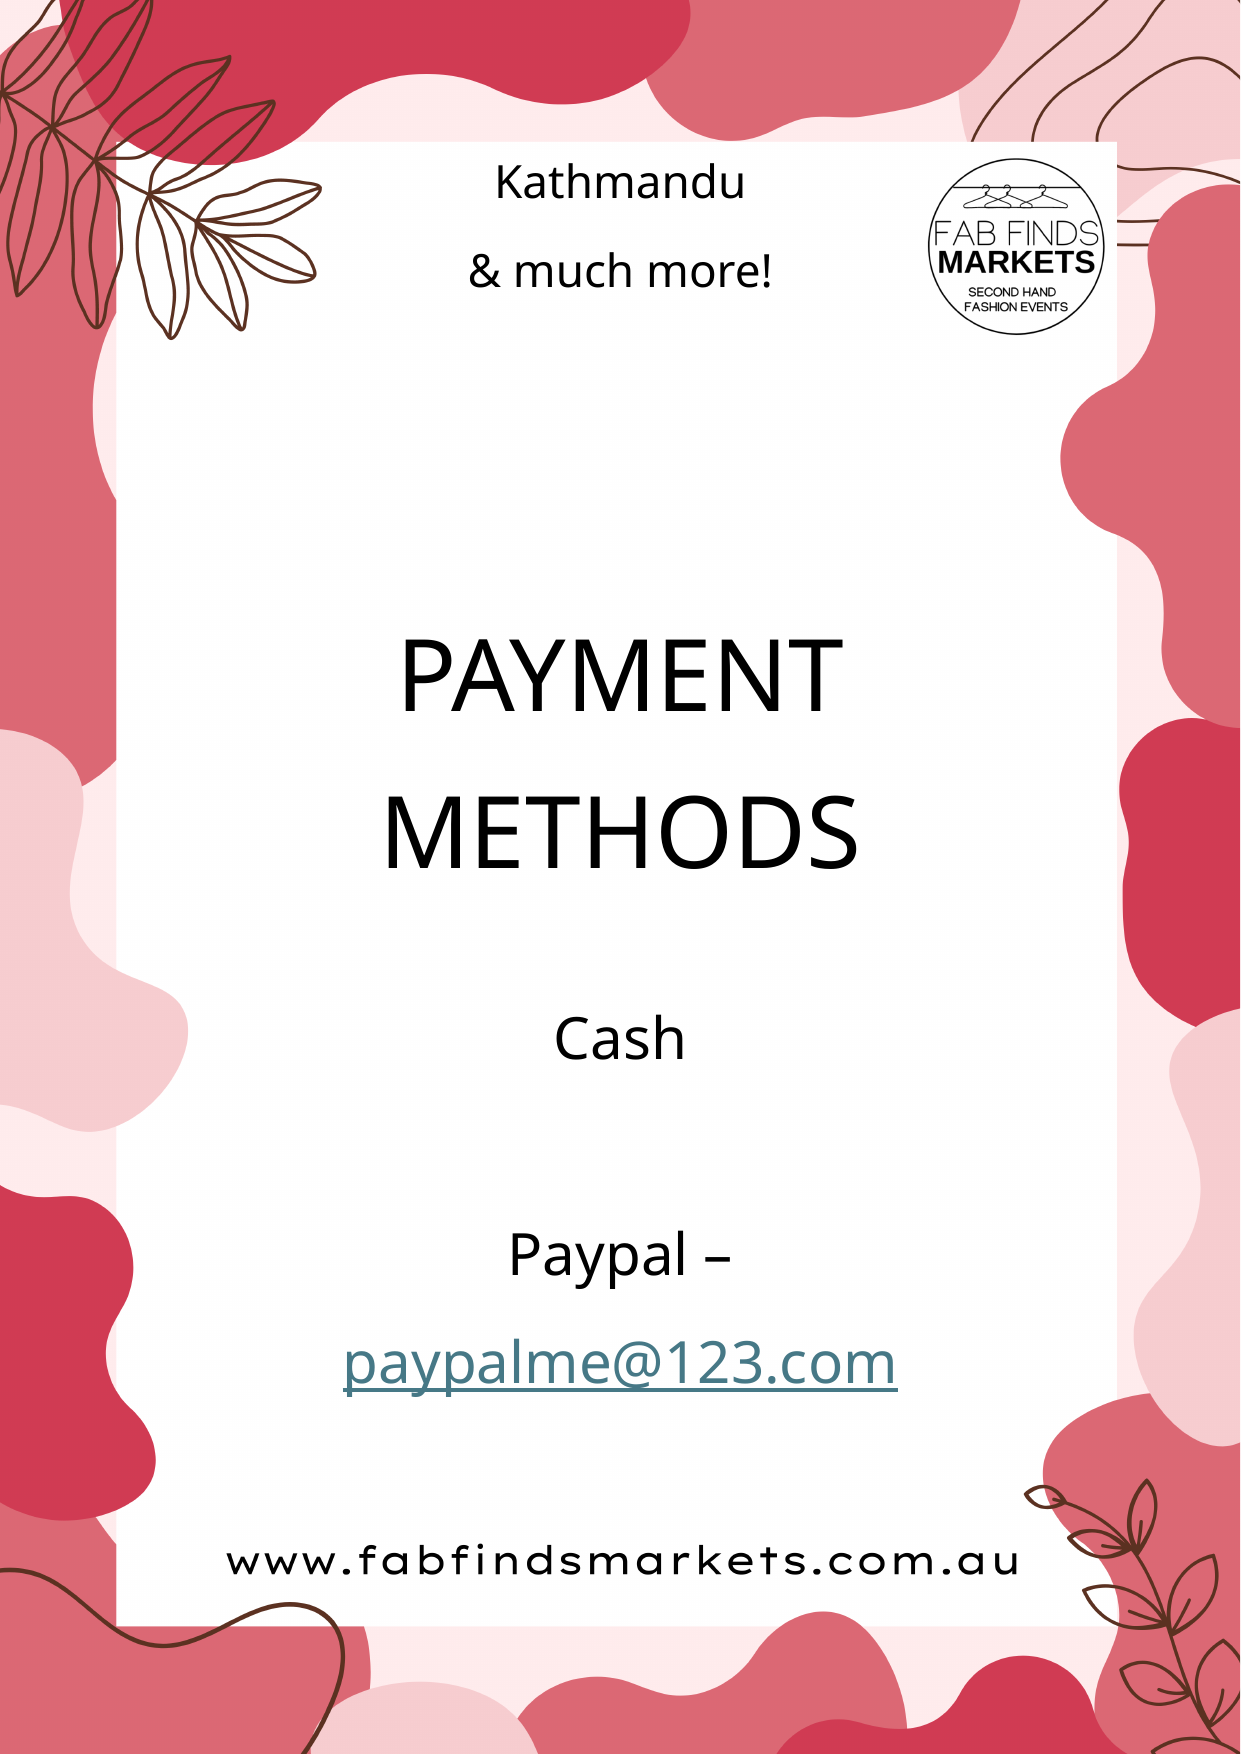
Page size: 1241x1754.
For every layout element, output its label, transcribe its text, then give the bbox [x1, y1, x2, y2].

text PAYMENT METHODS [150, 605, 1090, 898]
text Kathmandu [150, 150, 1090, 212]
text Cash [150, 997, 1090, 1077]
text & much more! [150, 238, 1090, 301]
text paypalme@123.com [150, 1321, 1090, 1401]
picture [0, 0, 1241, 1754]
text Paypal – [150, 1213, 1090, 1293]
